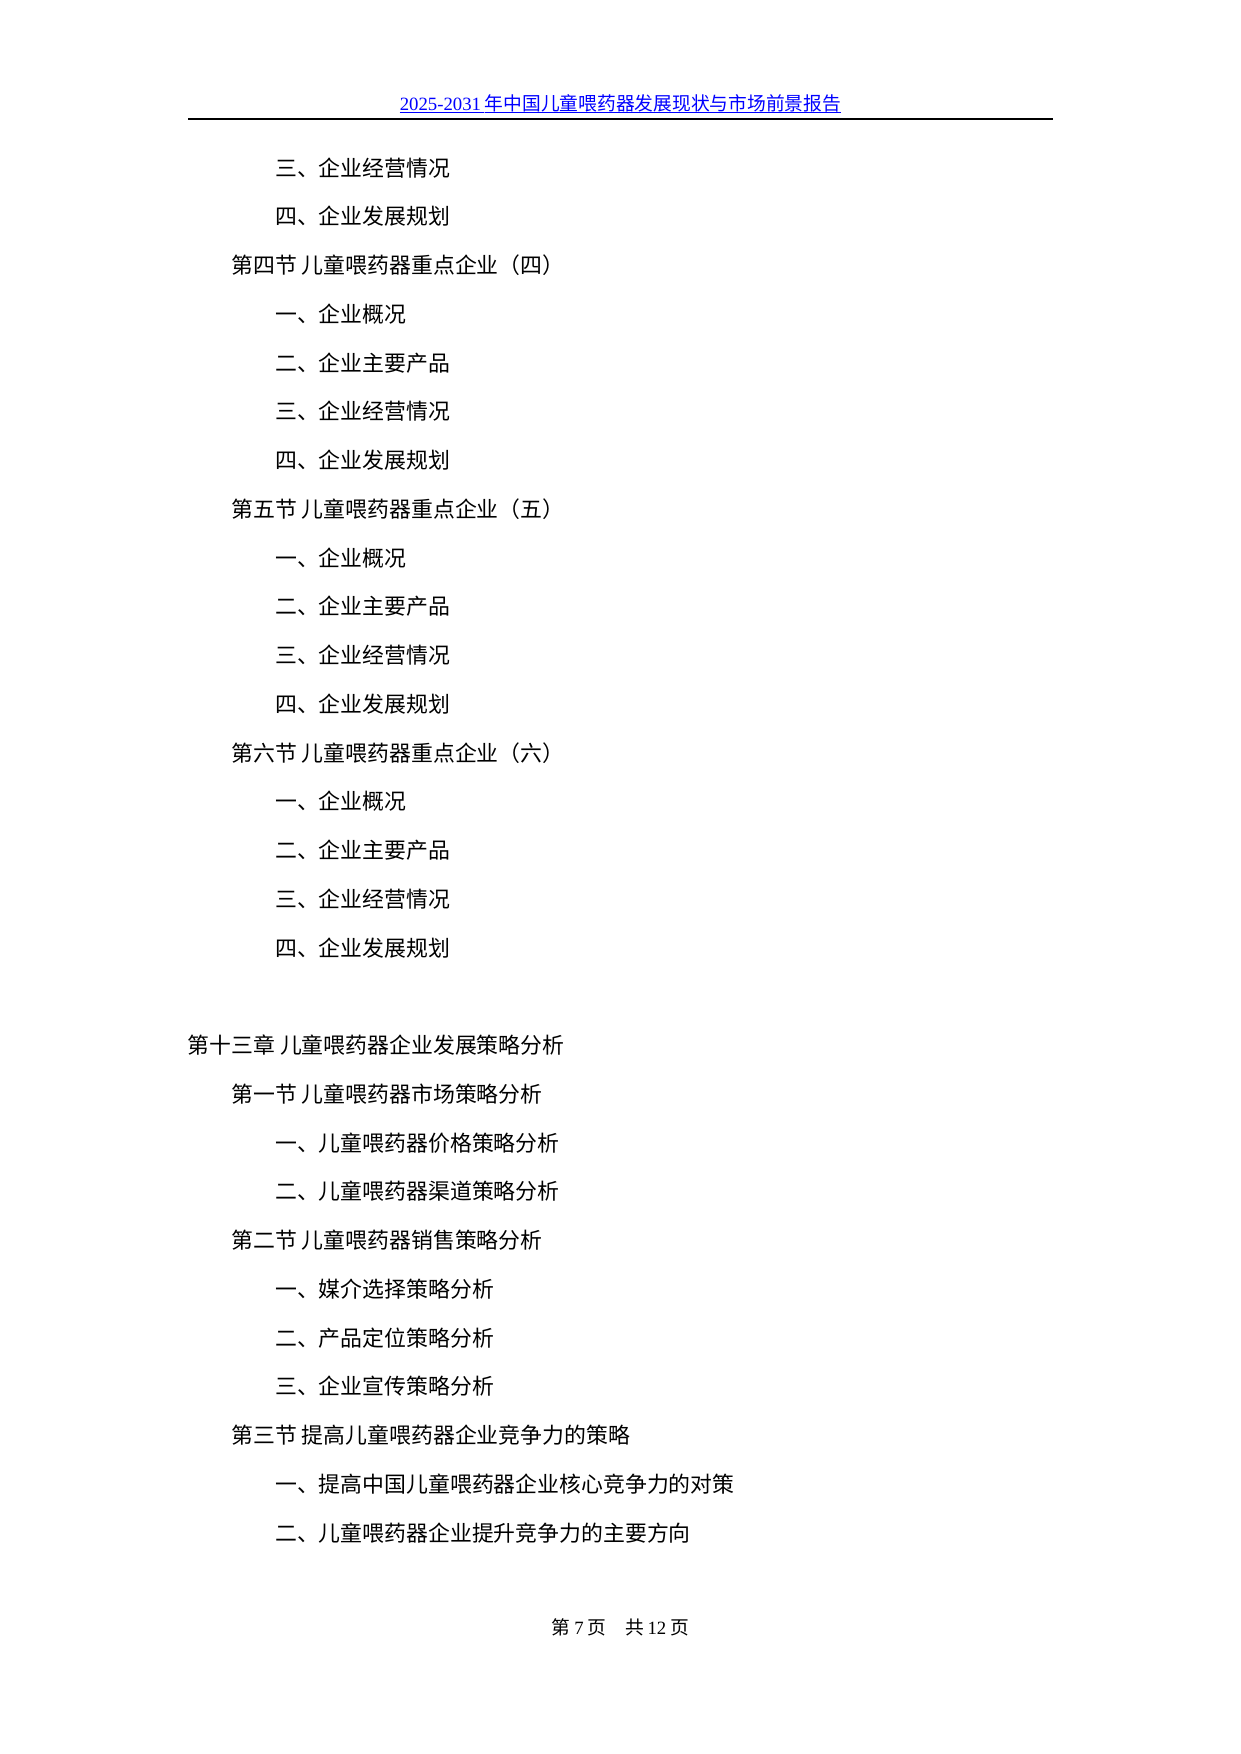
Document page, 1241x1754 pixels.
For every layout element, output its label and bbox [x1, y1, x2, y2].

text [187, 150, 1053, 1548]
